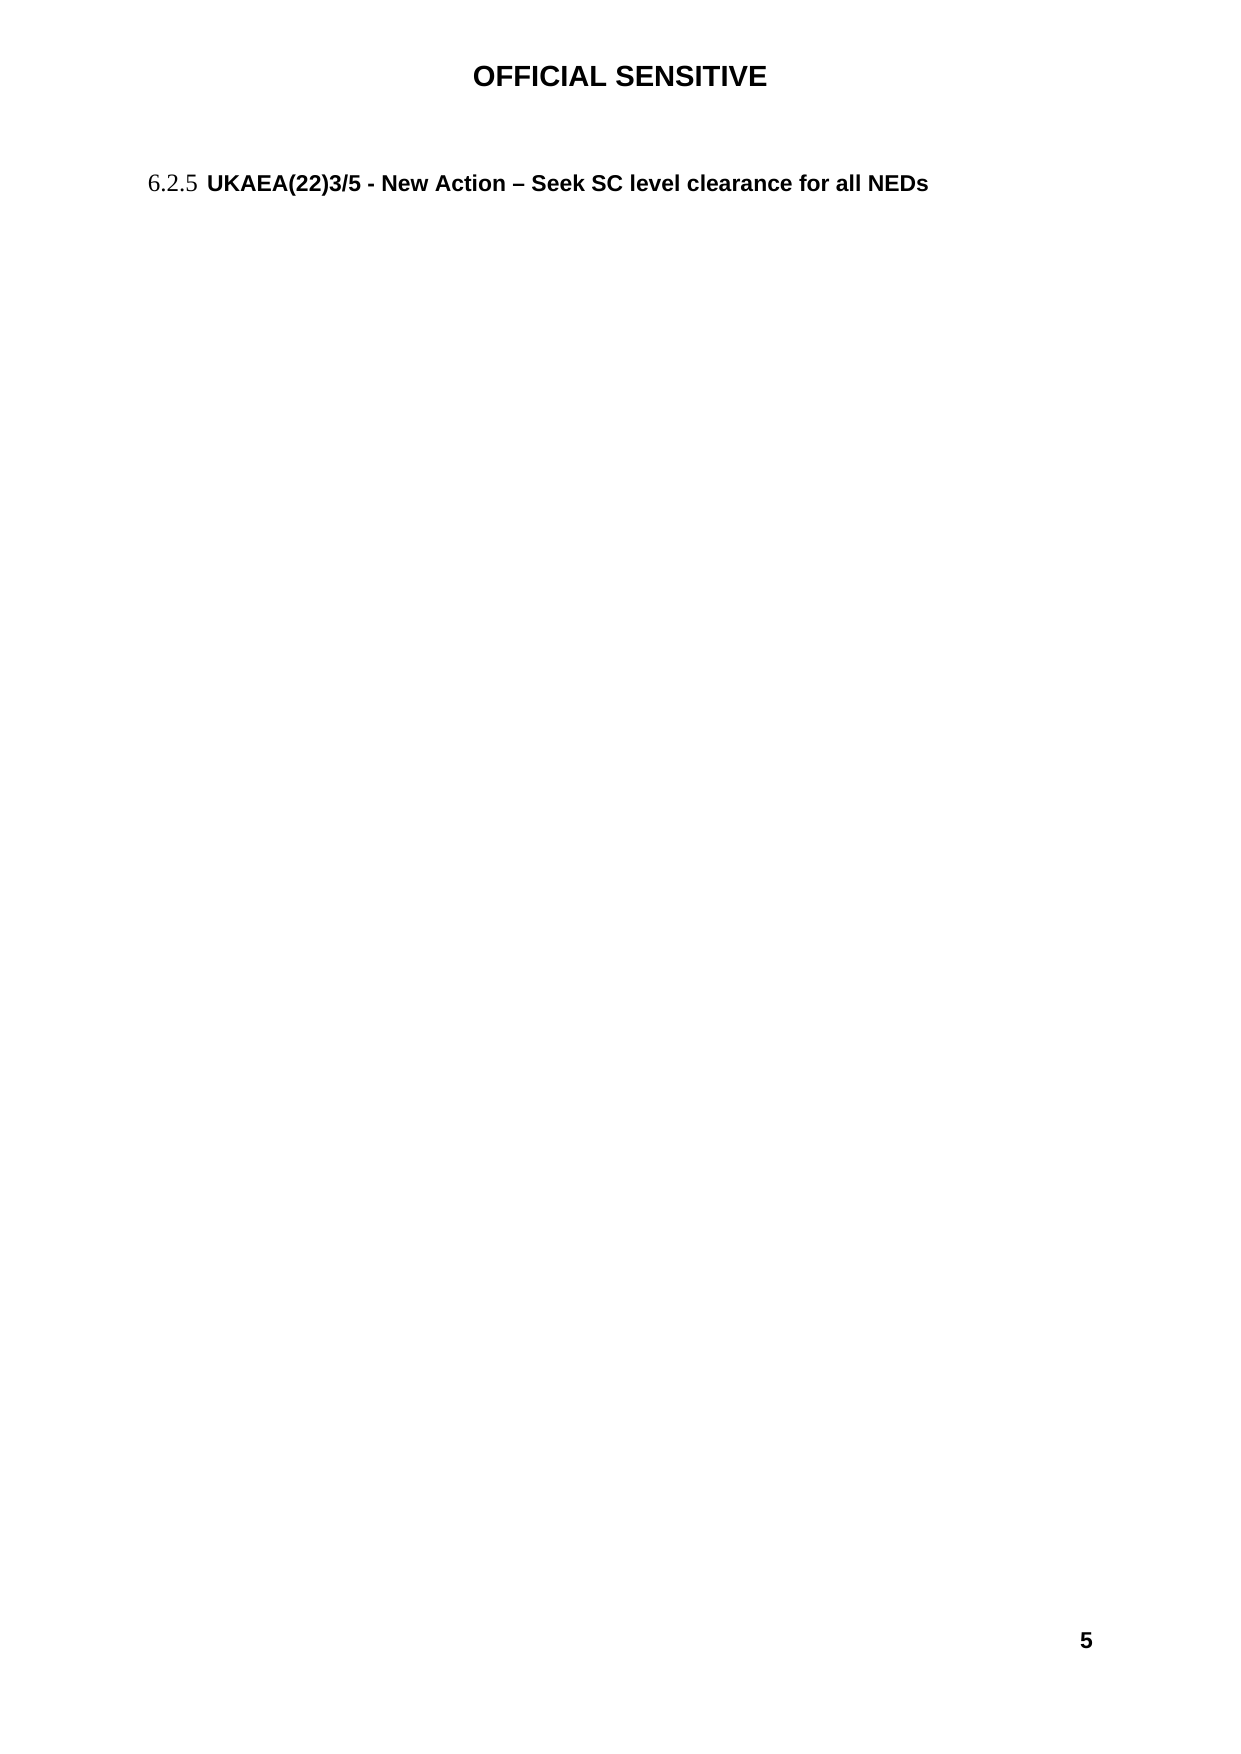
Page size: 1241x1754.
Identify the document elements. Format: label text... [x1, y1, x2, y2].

subtitle UKAEA(22)3/5 - New Action – Seek SC level clearance for all NEDs [148, 168, 1092, 196]
